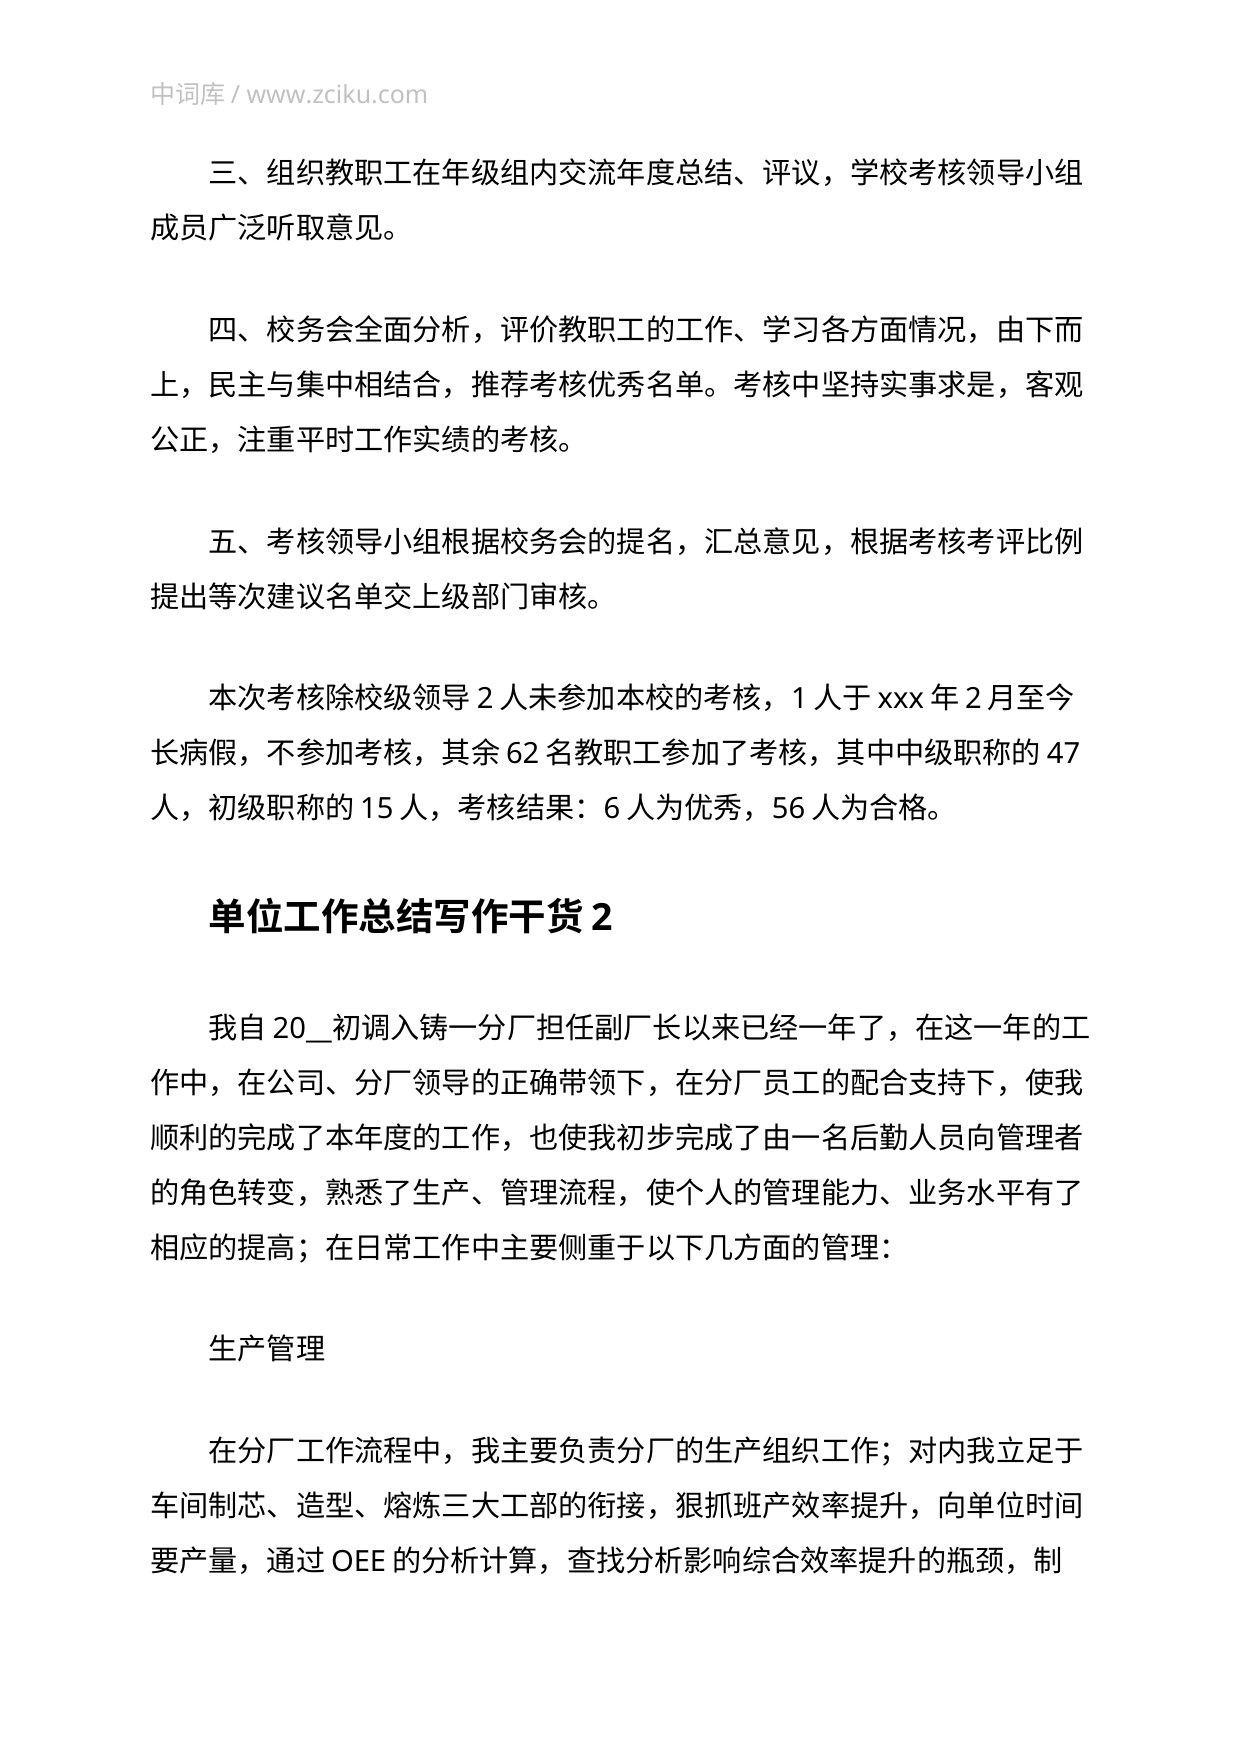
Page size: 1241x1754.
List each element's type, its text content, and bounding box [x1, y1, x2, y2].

text 单位工作总结写作干货2 [150, 887, 1090, 941]
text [150, 1428, 1090, 1580]
text 三、组织教职工在年级组内交流年度总结、评议，学校考核领导小组成员广泛听取意见。 [150, 150, 1090, 247]
text 我自20__初调入铸一分厂担任副厂长以来已经一年了，在这一年的工作中，在公司、分厂领导的正确带领下，在分厂员工的配合支持下，使我顺利的完成了本年度的工作，也使我初步完成了由一名后勤人员向管理者的角色转变，熟悉了生产、管理流程，使个人的管理能力、业务水平有了相应的提高；在日常工作中主要侧重于以下几方面的管理： [150, 1004, 1090, 1266]
text 四、校务会全面分析，评价教职工的工作、学习各方面情况，由下而上，民主与集中相结合，推荐考核优秀名单。考核中坚持实事求是，客观公正，注重平时工作实绩的考核。 [150, 307, 1090, 459]
text 生产管理 [150, 1326, 1090, 1368]
text 本次考核除校级领导2人未参加本校的考核，1人于xxx年2月至今长病假，不参加考核，其余62名教职工参加了考核，其中中级职称的47人，初级职称的15人，考核结果：6人为优秀，56人为合格。 [150, 675, 1090, 827]
text 五、考核领导小组根据校务会的提名，汇总意见，根据考核考评比例提出等次建议名单交上级部门审核。 [150, 518, 1090, 615]
